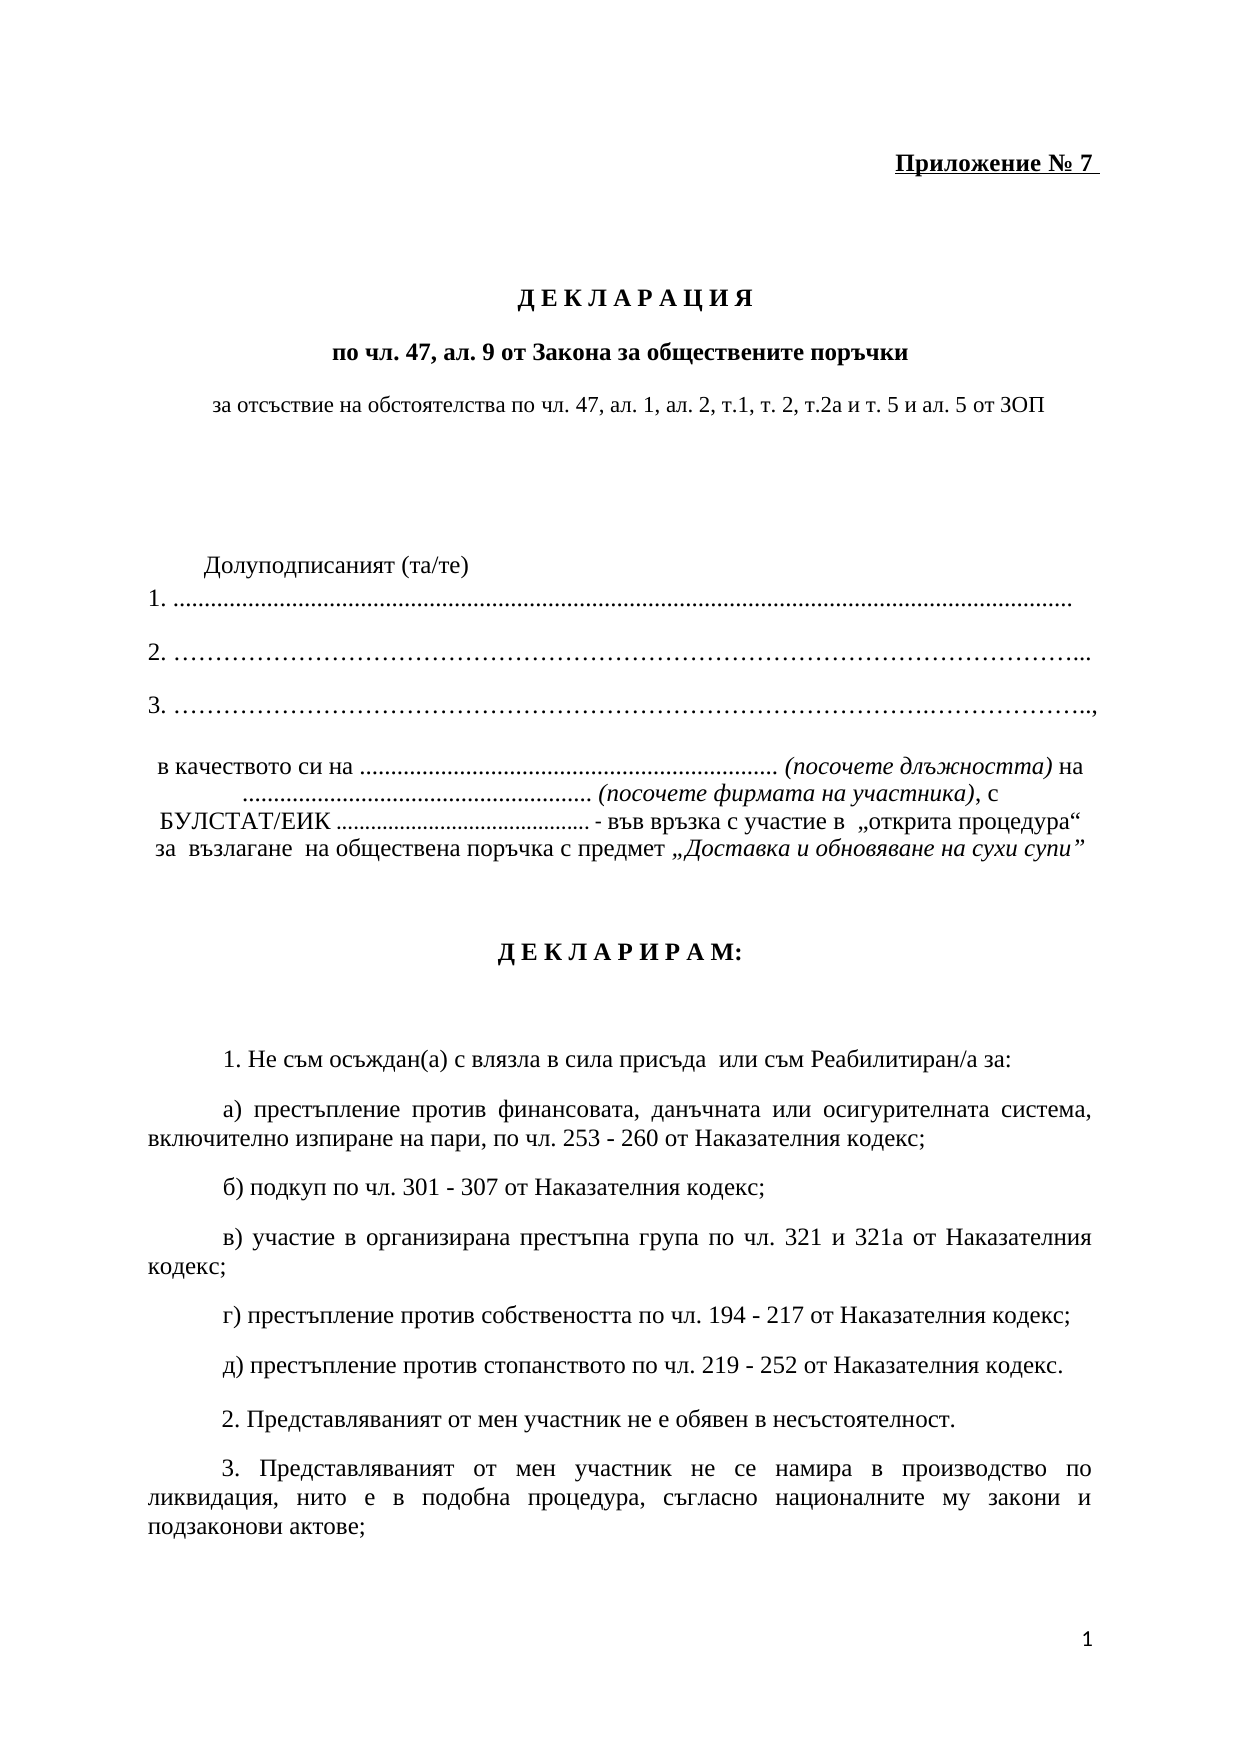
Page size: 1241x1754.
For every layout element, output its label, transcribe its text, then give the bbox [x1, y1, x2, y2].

text Приложение № 7 [148, 148, 1093, 176]
text Долуподписаният (та/те) 1. ................................................................................................................................................ [148, 550, 1101, 612]
text 3. ……………………………………………………………………………….……………….., [148, 691, 1101, 719]
text в качеството си на ................................................................... (посочете длъжността) на ........................................................ (посочете фирмата на участника), с БУЛСТАТ/ЕИК ............................................ - във връзка с участие в „открита процедура“ за възлагане на обществена поръчка с предмет „Доставка и обновяване на сухи супи” [148, 752, 1093, 862]
text за отсъствие на обстоятелства по чл. 47, ал. 1, ал. 2, т.1, т. 2, т.2а и т. 5 и ал. 5 от ЗОП [148, 391, 1109, 417]
text 2. Представляваният от мен участник не е обявен в несъстоятелност. [148, 1404, 1093, 1432]
text 3. Представляваният от мен участник не се намира в производство по ликвидация, нито е в подобна процедура, съгласно националните му закони и подзаконови актове; [148, 1453, 1093, 1539]
text в) участие в организирана престъпна група по чл. 321 и 321а от Наказателния кодекс; [148, 1222, 1093, 1279]
text д) престъпление против стопанството по чл. 219 - 252 от Наказателния кодекс. [148, 1350, 1093, 1379]
text по чл. 47, ал. 9 от Закона за обществените поръчки [148, 337, 1093, 366]
text б) подкуп по чл. 301 - 307 от Наказателния кодекс; [148, 1172, 1093, 1201]
text Д Е К Л А Р А Ц И Я [148, 283, 1093, 312]
text г) престъпление против собствеността по чл. 194 - 217 от Наказателния кодекс; [148, 1300, 1093, 1329]
text а) престъпление против финансовата, данъчната или осигурителната система, включително изпиране на пари, по чл. 253 - 260 от Наказателния кодекс; [148, 1094, 1093, 1152]
text Д Е К Л А Р И Р А М: [148, 937, 1093, 966]
text 2. ………………………………………………………………………………………………... [148, 637, 1101, 665]
text 1. Не съм осъждан(а) с влязла в сила присъда или съм Реабилитиран/а за: [148, 1044, 1093, 1073]
